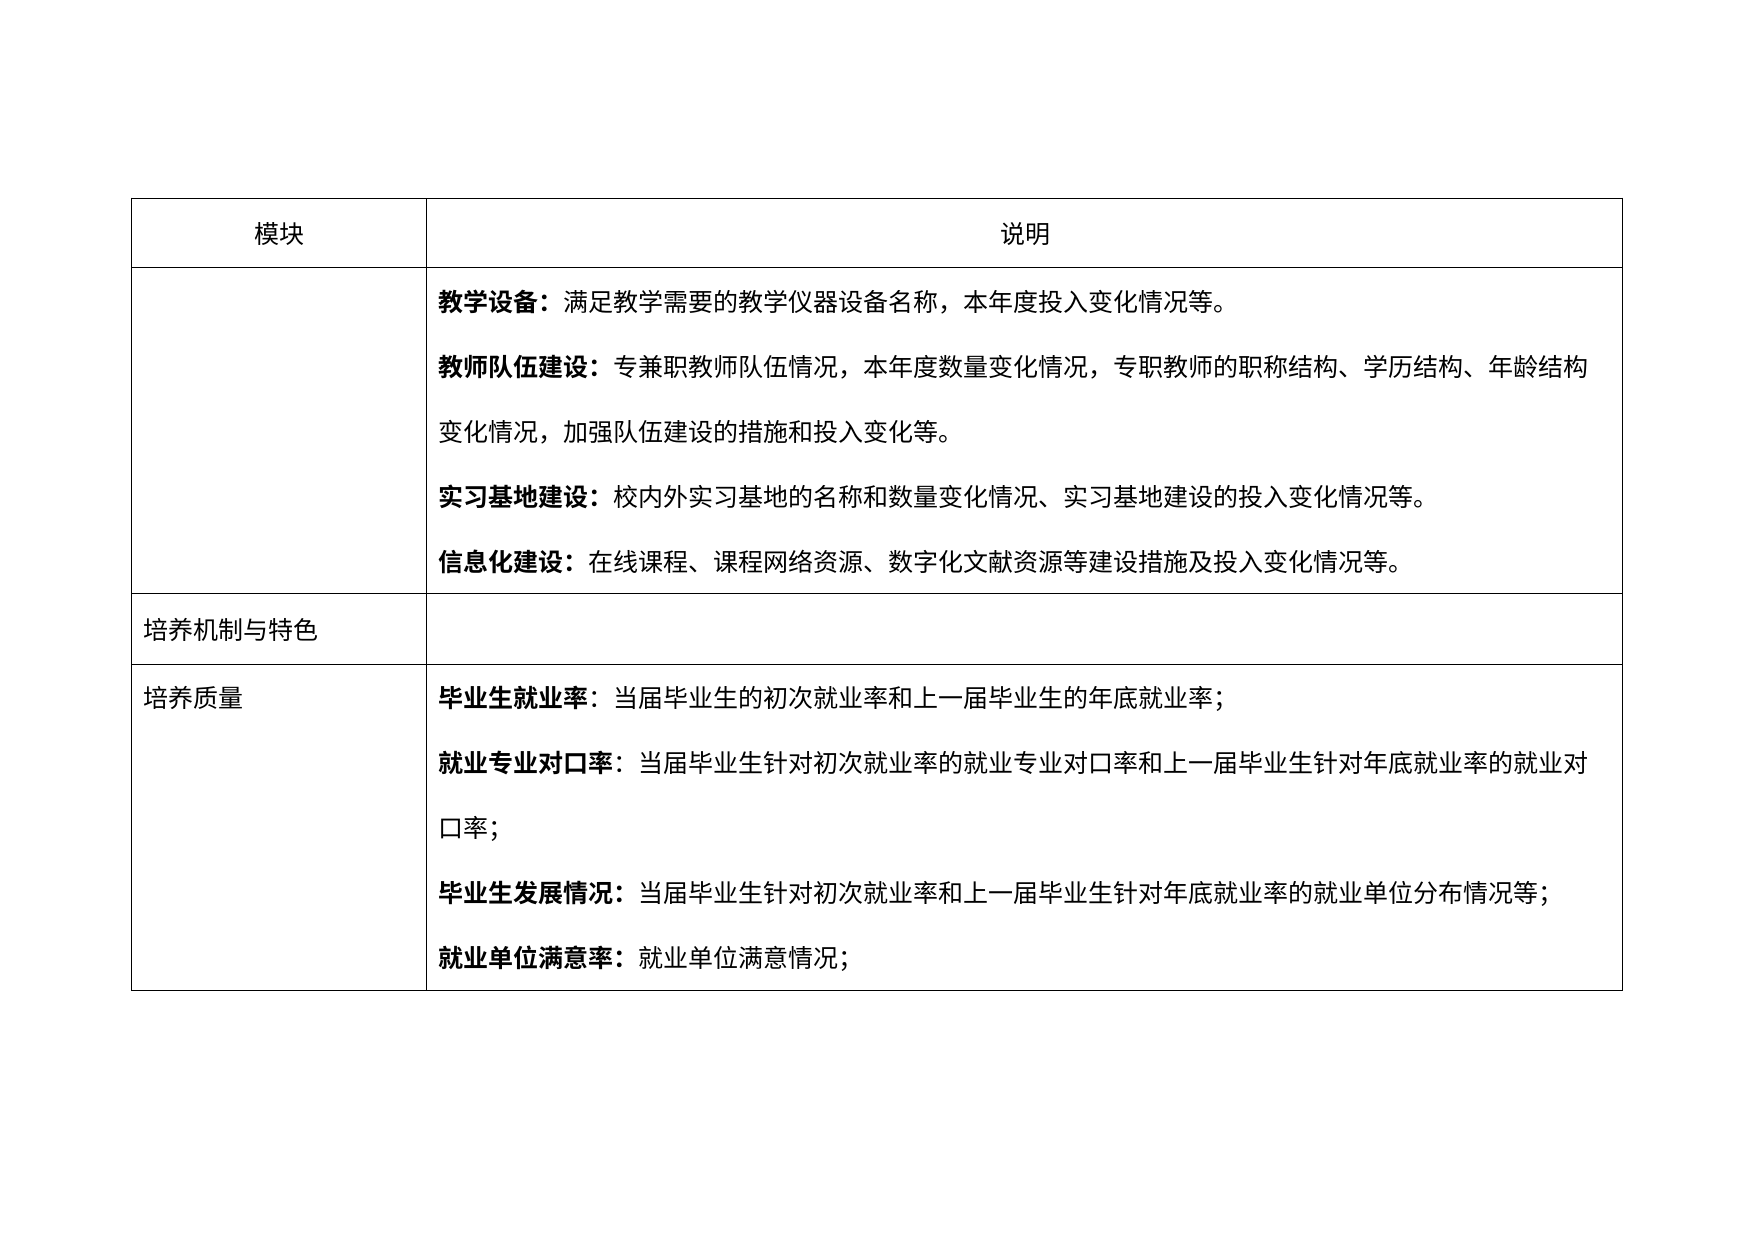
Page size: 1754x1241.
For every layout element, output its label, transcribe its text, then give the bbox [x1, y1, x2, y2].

table_header 说明 [427, 199, 1622, 267]
table_cell [427, 594, 1622, 663]
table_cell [132, 268, 426, 593]
table_cell 培养质量 [132, 665, 426, 989]
table_cell 培养机制与特色 [132, 594, 426, 663]
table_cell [427, 665, 1622, 989]
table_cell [427, 268, 1622, 593]
table_header 模块 [132, 199, 426, 267]
